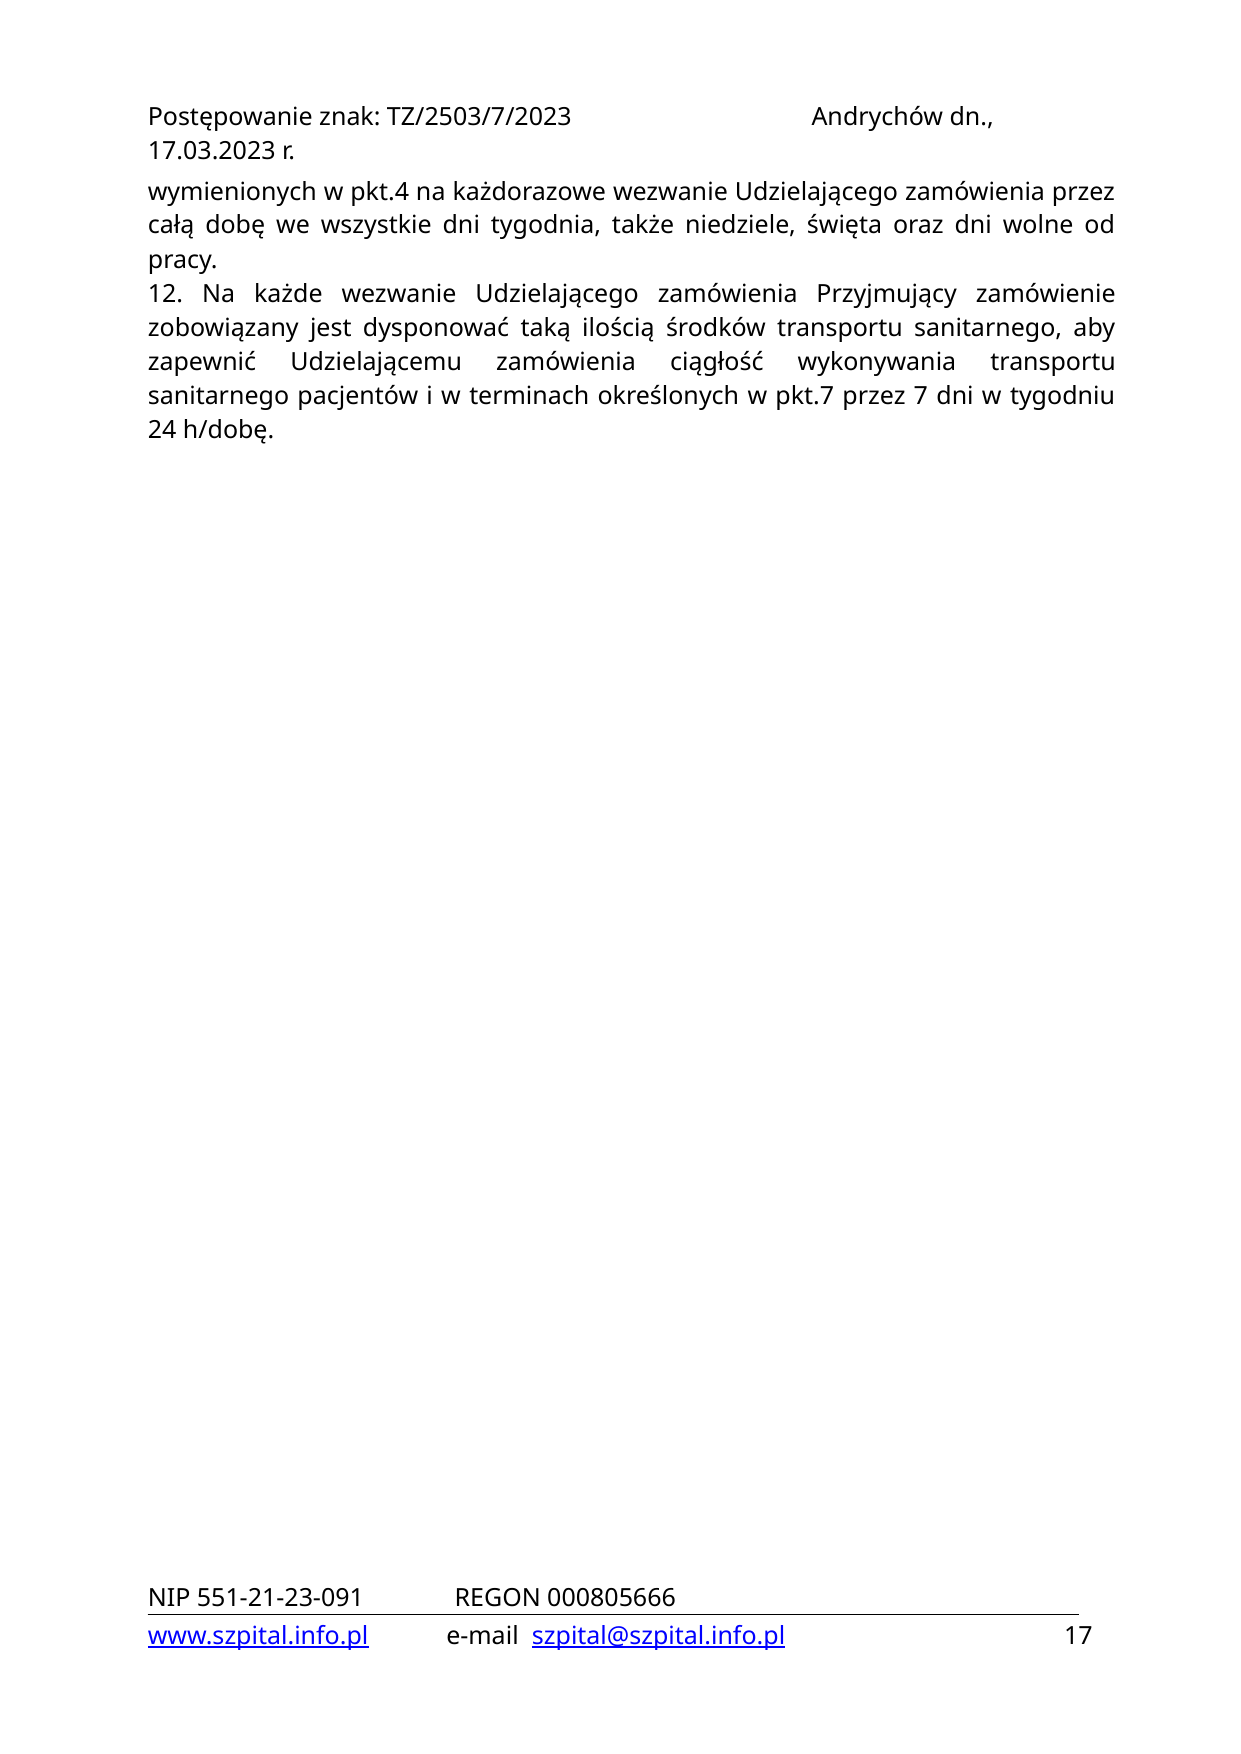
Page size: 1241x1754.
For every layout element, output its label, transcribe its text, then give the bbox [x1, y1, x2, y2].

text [148, 173, 1116, 275]
text 12. Na każde wezwanie Udzielającego zamówienia Przyjmujący zamówienie zobowiązany jest dysponować taką ilością środków transportu sanitarnego, aby zapewnić Udzielającemu zamówienia ciągłość wykonywania transportu sanitarnego pacjentów i w terminach określonych w pkt.7 przez 7 dni w tygodniu 24 h/dobę. [148, 275, 1116, 446]
